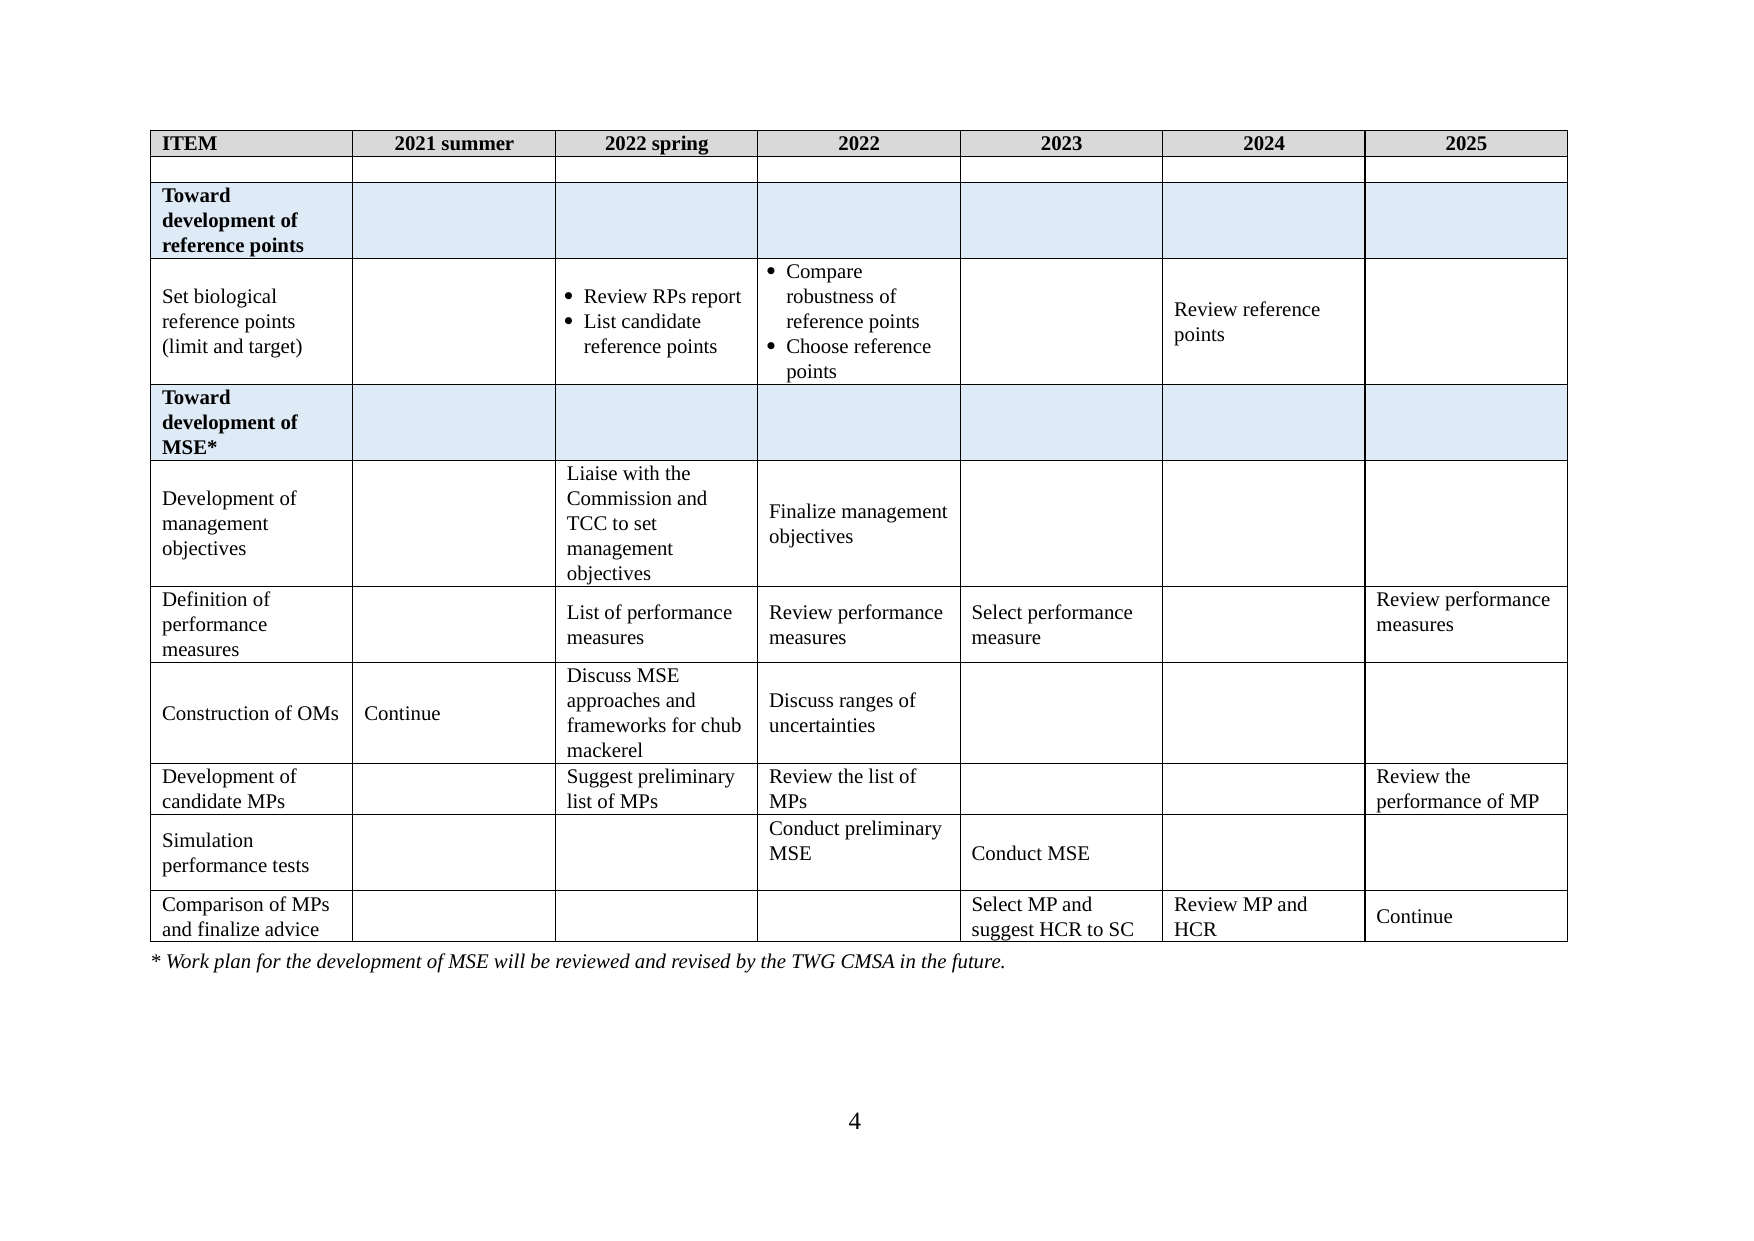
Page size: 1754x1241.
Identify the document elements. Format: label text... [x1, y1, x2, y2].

table_header 2023 [961, 131, 1162, 156]
table_cell [353, 183, 555, 258]
table_cell [961, 764, 1162, 814]
table_cell Review performance measures [758, 587, 960, 662]
table_cell [961, 183, 1162, 258]
table_cell [1366, 663, 1567, 763]
text * Work plan for the development of MSE will be reviewed and revised by the TWG CMSA in the future. [150, 942, 1559, 979]
table_cell Review the performance of MP [1366, 764, 1567, 814]
table_cell [1163, 461, 1364, 586]
table_cell Conduct preliminary MSE [758, 815, 960, 890]
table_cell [151, 157, 352, 182]
table_cell [353, 157, 555, 182]
table_cell [1163, 815, 1364, 890]
table_cell [961, 385, 1162, 460]
table_cell Suggest preliminary list of MPs [556, 764, 757, 814]
table_cell Review the list of MPs [758, 764, 960, 814]
table_header 2022 [758, 131, 960, 156]
table_cell Toward development of MSE* [151, 385, 352, 460]
table_cell Definition of performance measures [151, 587, 352, 662]
table_cell Finalize management objectives [758, 461, 960, 586]
table_cell [556, 815, 757, 890]
table_cell List of performance measures [556, 587, 757, 662]
table_cell Review reference points [1163, 259, 1364, 384]
table_cell [1163, 183, 1364, 258]
table_cell [961, 259, 1162, 384]
table_cell Select MP and suggest HCR to SC [961, 891, 1162, 941]
table_cell [353, 587, 555, 662]
table_cell [1366, 461, 1567, 586]
table_header 2022 spring [556, 131, 757, 156]
table_cell [353, 385, 555, 460]
table_cell [1163, 663, 1364, 763]
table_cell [1163, 157, 1364, 182]
table_header 2025 [1366, 131, 1567, 156]
table_cell Liaise with the Commission and TCC to set management objectives [556, 461, 757, 586]
table_cell Set biological reference points (limit and target) [151, 259, 352, 384]
table_cell Simulation performance tests [151, 815, 352, 890]
table_cell [1163, 764, 1364, 814]
table_header ITEM [151, 131, 352, 156]
table_cell [353, 815, 555, 890]
table_cell Continue [1366, 891, 1567, 941]
table_cell [1366, 385, 1567, 460]
table_cell Comparison of MPs and finalize advice [151, 891, 352, 941]
table_cell [1163, 385, 1364, 460]
table_cell [556, 183, 757, 258]
table_cell Review RPs report List candidate reference points [556, 259, 757, 384]
table_cell [556, 891, 757, 941]
table_cell Continue [353, 663, 555, 763]
table_cell Review MP and HCR [1163, 891, 1364, 941]
table_cell Construction of OMs [151, 663, 352, 763]
table_cell [353, 259, 555, 384]
table_cell [1366, 183, 1567, 258]
table_cell Discuss ranges of uncertainties [758, 663, 960, 763]
table_cell [1163, 587, 1364, 662]
table_cell [961, 157, 1162, 182]
table_cell [353, 891, 555, 941]
table_cell Review performance measures [1366, 587, 1567, 662]
table_cell [556, 157, 757, 182]
table_cell [758, 183, 960, 258]
table_cell [758, 891, 960, 941]
table_cell [961, 663, 1162, 763]
table_cell Development of management objectives [151, 461, 352, 586]
table_header 2024 [1163, 131, 1364, 156]
table_header 2021 summer [353, 131, 555, 156]
table_cell [758, 385, 960, 460]
table_cell [353, 764, 555, 814]
table_cell [556, 385, 757, 460]
table_cell [1366, 259, 1567, 384]
table_cell Conduct MSE [961, 815, 1162, 890]
table_cell Select performance measure [961, 587, 1162, 662]
table_cell Toward development of reference points [151, 183, 352, 258]
table_cell [353, 461, 555, 586]
table_cell [758, 157, 960, 182]
table_cell [961, 461, 1162, 586]
table_cell Compare robustness of reference points Choose reference points [758, 259, 960, 384]
table_cell [1366, 815, 1567, 890]
table_cell Discuss MSE approaches and frameworks for chub mackerel [556, 663, 757, 763]
table_cell Development of candidate MPs [151, 764, 352, 814]
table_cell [1366, 157, 1567, 182]
